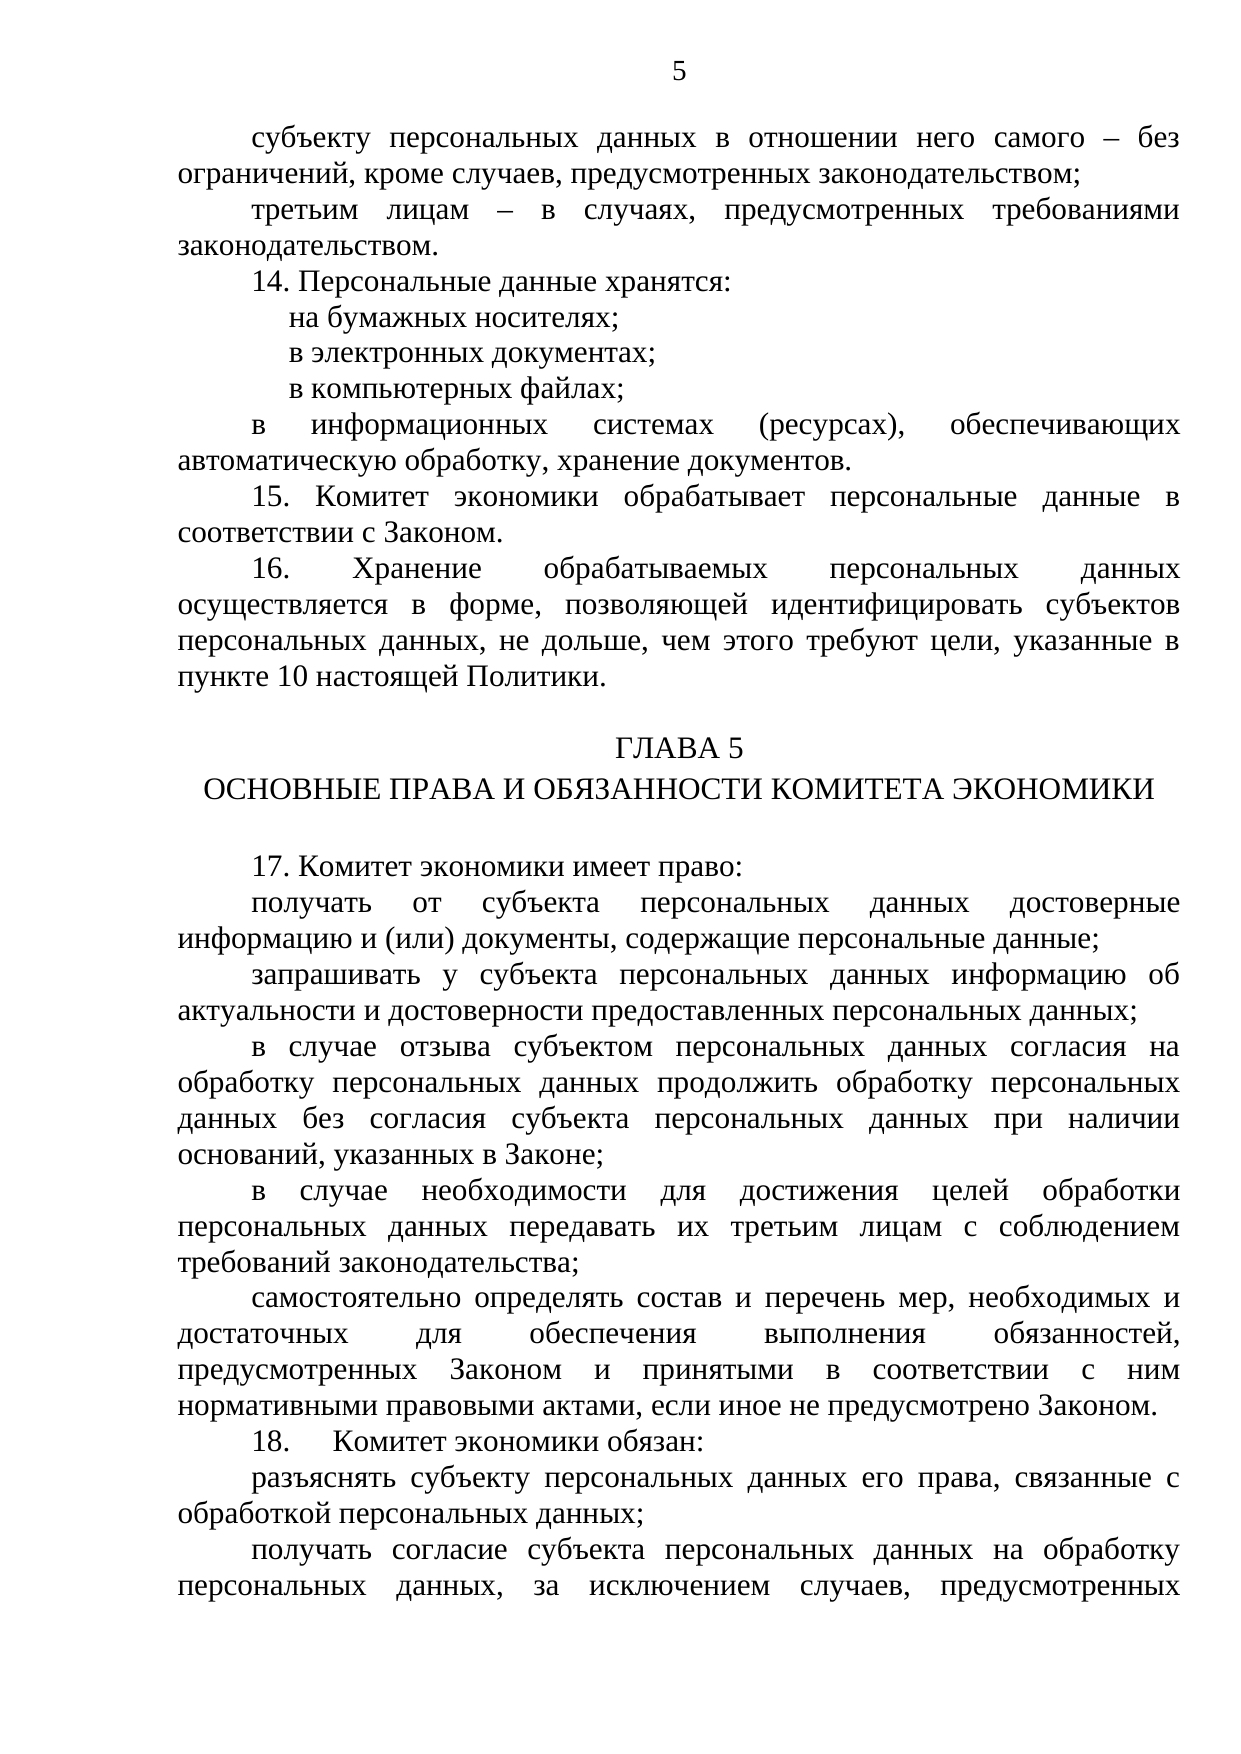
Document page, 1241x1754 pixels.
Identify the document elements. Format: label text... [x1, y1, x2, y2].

text ОСНОВНЫЕ ПРАВА И ОБЯЗАННОСТИ КОМИТЕТА ЭКОНОМИКИ [177, 770, 1181, 806]
text 16. Хранение обрабатываемых персональных данных осуществляется в форме, позволяющей идентифицировать субъектов персональных данных, не дольше, чем этого требуют цели, указанные в пункте 10 настоящей Политики. [177, 549, 1181, 693]
text самостоятельно определять состав и перечень мер, необходимых и достаточных для обеспечения выполнения обязанностей, предусмотренных Законом и принятыми в соответствии с ним нормативными правовыми актами, если иное не предусмотрено Законом. [177, 1279, 1181, 1422]
text запрашивать у субъекта персональных данных информацию об актуальности и достоверности предоставленных персональных данных; [177, 955, 1181, 1027]
text разъяснять субъекту персональных данных его права, связанные с обработкой персональных данных; [177, 1458, 1181, 1530]
text в информационных системах (ресурсах), обеспечивающих автоматическую обработку, хранение документов. [177, 406, 1181, 477]
list Комитет экономики обязан: [177, 1422, 1181, 1458]
text третьим лицам – в случаях, предусмотренных требованиями законодательством. [177, 190, 1181, 262]
text 14. Персональные данные хранятся: [177, 262, 1181, 298]
text субъекту персональных данных в отношении него самого – без ограничений, кроме случаев, предусмотренных законодательством; [177, 118, 1181, 190]
text на бумажных носителях; [215, 298, 1181, 334]
text получать от субъекта персональных данных достоверные информацию и (или) документы, содержащие персональные данные; [177, 883, 1181, 955]
text в компьютерных файлах; [215, 370, 1181, 406]
text ГЛАВА 5 [177, 729, 1181, 765]
text в случае отзыва субъектом персональных данных согласия на обработку персональных данных продолжить обработку персональных данных без согласия субъекта персональных данных при наличии оснований, указанных в Законе; [177, 1027, 1181, 1171]
text 15. Комитет экономики обрабатывает персональные данные в соответствии с Законом. [177, 477, 1181, 549]
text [177, 1530, 1181, 1602]
text в случае необходимости для достижения целей обработки персональных данных передавать их третьим лицам с соблюдением требований законодательства; [177, 1171, 1181, 1279]
text в электронных документах; [215, 334, 1181, 370]
text 17. Комитет экономики имеет право: [177, 847, 1181, 883]
